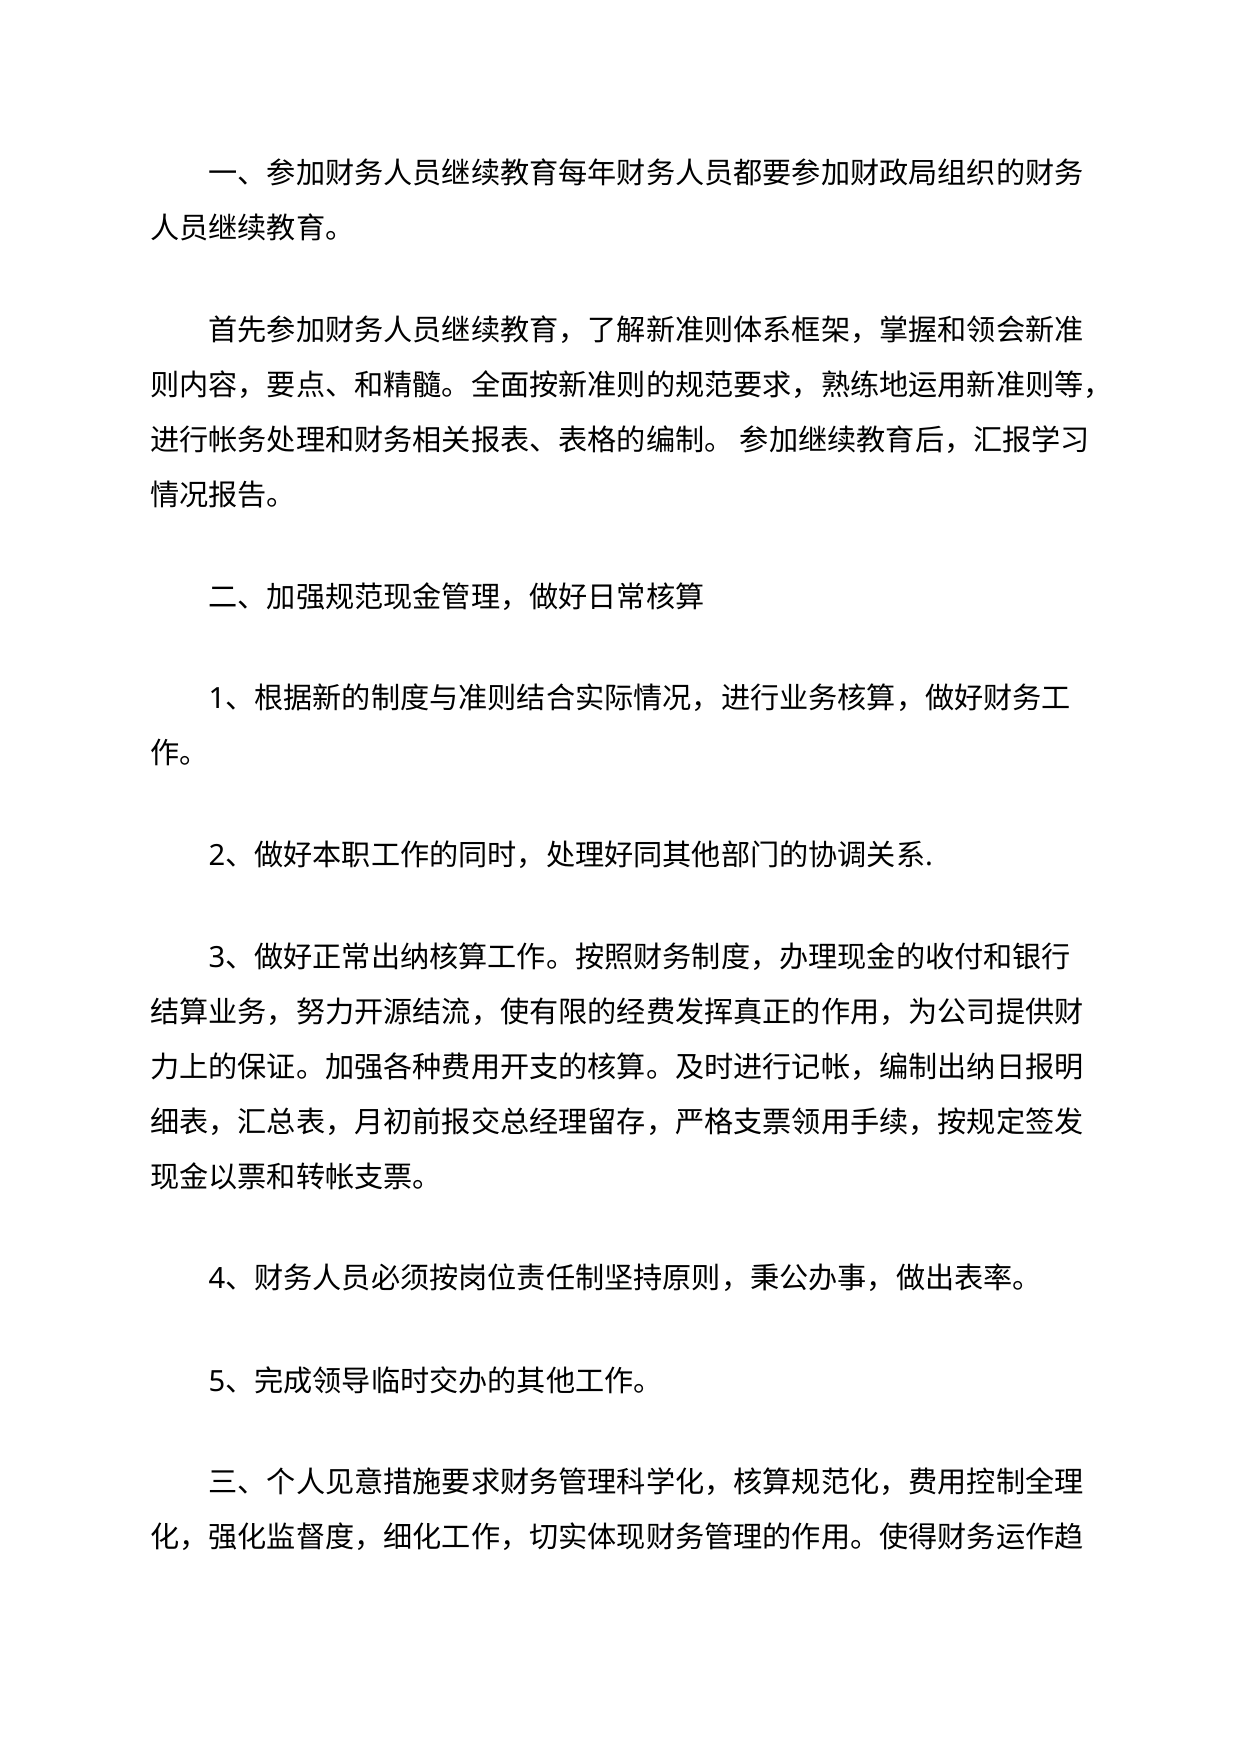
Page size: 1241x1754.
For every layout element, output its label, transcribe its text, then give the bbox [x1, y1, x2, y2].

text 首先参加财务人员继续教育，了解新准则体系框架，掌握和领会新准则内容，要点、和精髓。全面按新准则的规范要求，熟练地运用新准则等，进行帐务处理和财务相关报表、表格的编制。 参加继续教育后，汇报学习情况报告。 [150, 307, 1090, 514]
text 二、加强规范现金管理，做好日常核算 [150, 573, 1090, 615]
text 一、参加财务人员继续教育每年财务人员都要参加财政局组织的财务人员继续教育。 [150, 150, 1090, 247]
text 5、完成领导临时交办的其他工作。 [150, 1357, 1090, 1399]
text 2、做好本职工作的同时，处理好同其他部门的协调关系. [150, 832, 1090, 874]
text 1、根据新的制度与准则结合实际情况，进行业务核算，做好财务工作。 [150, 675, 1090, 772]
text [150, 1459, 1090, 1556]
text 3、做好正常出纳核算工作。按照财务制度，办理现金的收付和银行结算业务，努力开源结流，使有限的经费发挥真正的作用，为公司提供财力上的保证。加强各种费用开支的核算。及时进行记帐，编制出纳日报明细表，汇总表，月初前报交总经理留存，严格支票领用手续，按规定签发现金以票和转帐支票。 [150, 934, 1090, 1196]
text 4、财务人员必须按岗位责任制坚持原则，秉公办事，做出表率。 [150, 1255, 1090, 1297]
